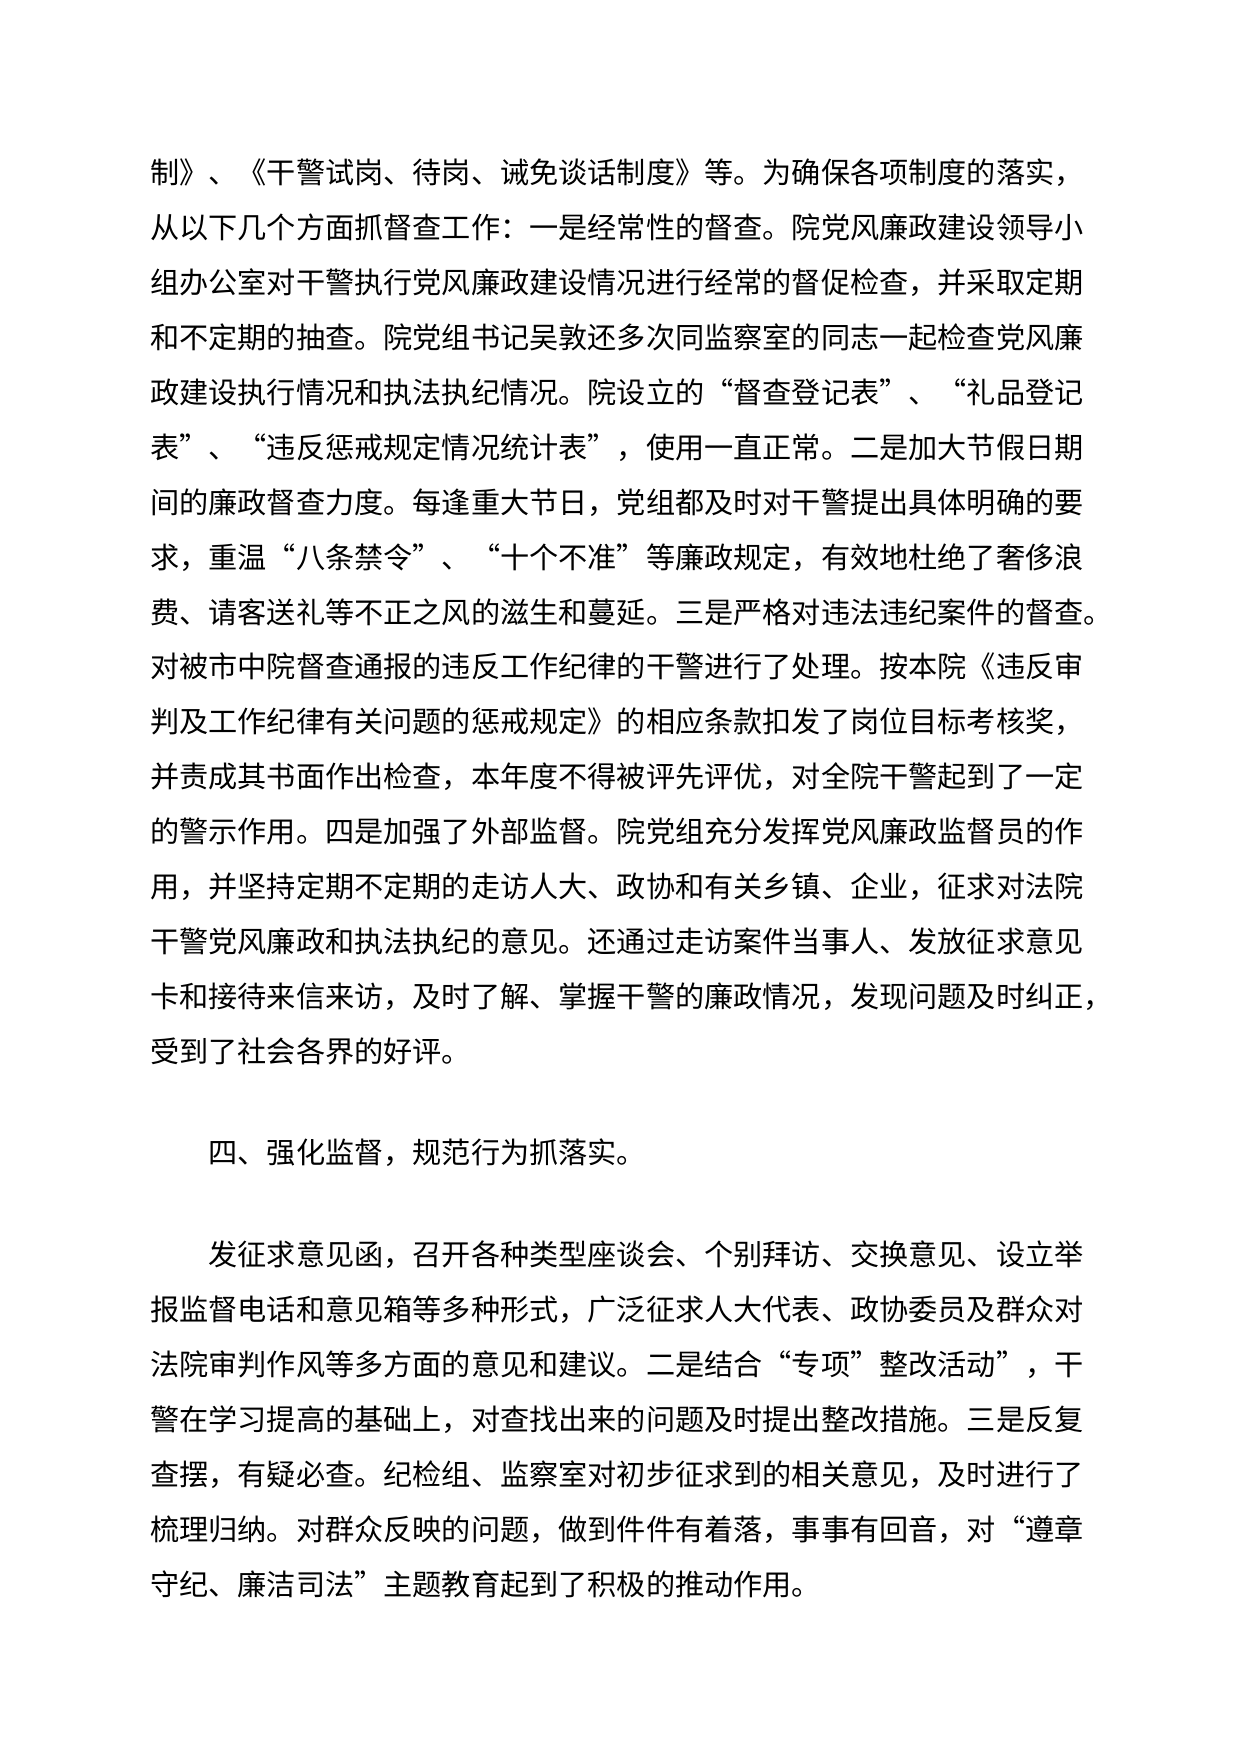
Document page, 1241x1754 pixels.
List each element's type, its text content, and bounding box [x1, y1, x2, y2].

text 四、强化监督，规范行为抓落实。 [150, 1130, 1090, 1172]
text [150, 150, 1090, 1071]
text 发征求意见函，召开各种类型座谈会、个别拜访、交换意见、设立举报监督电话和意见箱等多种形式，广泛征求人大代表、政协委员及群众对法院审判作风等多方面的意见和建议。二是结合“专项”整改活动”，干警在学习提高的基础上，对查找出来的问题及时提出整改措施。三是反复查摆，有疑必查。纪检组、监察室对初步征求到的相关意见，及时进行了梳理归纳。对群众反映的问题，做到件件有着落，事事有回音，对“遵章守纪、廉洁司法”主题教育起到了积极的推动作用。 [150, 1232, 1090, 1603]
